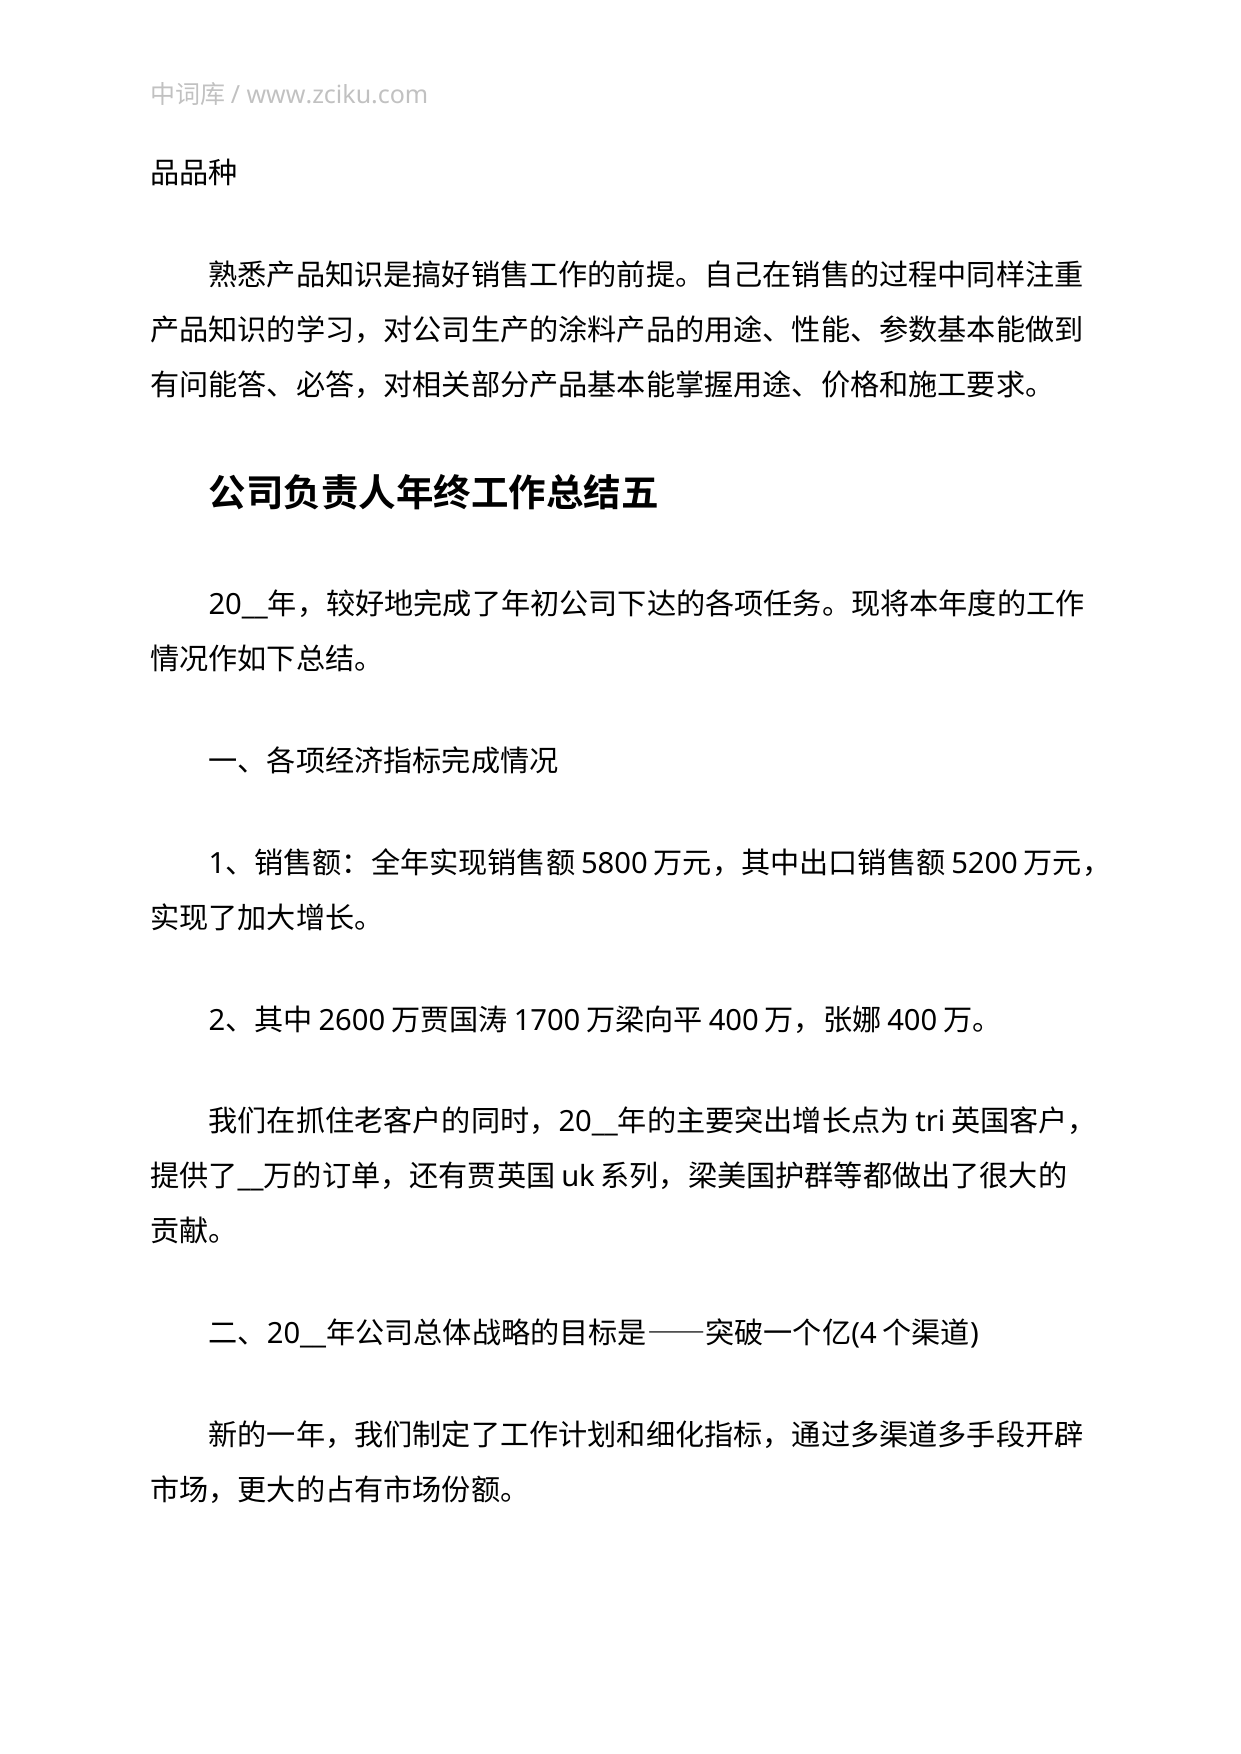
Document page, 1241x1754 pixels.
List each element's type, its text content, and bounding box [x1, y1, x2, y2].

text 新的一年，我们制定了工作计划和细化指标，通过多渠道多手段开辟市场，更大的占有市场份额。 [150, 1412, 1090, 1509]
text 二、20__年公司总体战略的目标是——突破一个亿(4个渠道) [150, 1310, 1090, 1352]
text 熟悉产品知识是搞好销售工作的前提。自己在销售的过程中同样注重产品知识的学习，对公司生产的涂料产品的用途、性能、参数基本能做到有问能答、必答，对相关部分产品基本能掌握用途、价格和施工要求。 [150, 252, 1090, 404]
text 2、其中2600万贾国涛1700万梁向平400万，张娜400万。 [150, 996, 1090, 1038]
text 20__年，较好地完成了年初公司下达的各项任务。现将本年度的工作情况作如下总结。 [150, 581, 1090, 678]
text 公司负责人年终工作总结五 [150, 463, 1090, 518]
text 1、销售额：全年实现销售额5800万元，其中出口销售额5200万元，实现了加大增长。 [150, 839, 1090, 937]
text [150, 150, 1090, 192]
text 我们在抓住老客户的同时，20__年的主要突出增长点为tri英国客户，提供了__万的订单，还有贾英国uk系列，梁美国护群等都做出了很大的贡献。 [150, 1098, 1090, 1250]
text 一、各项经济指标完成情况 [150, 737, 1090, 780]
